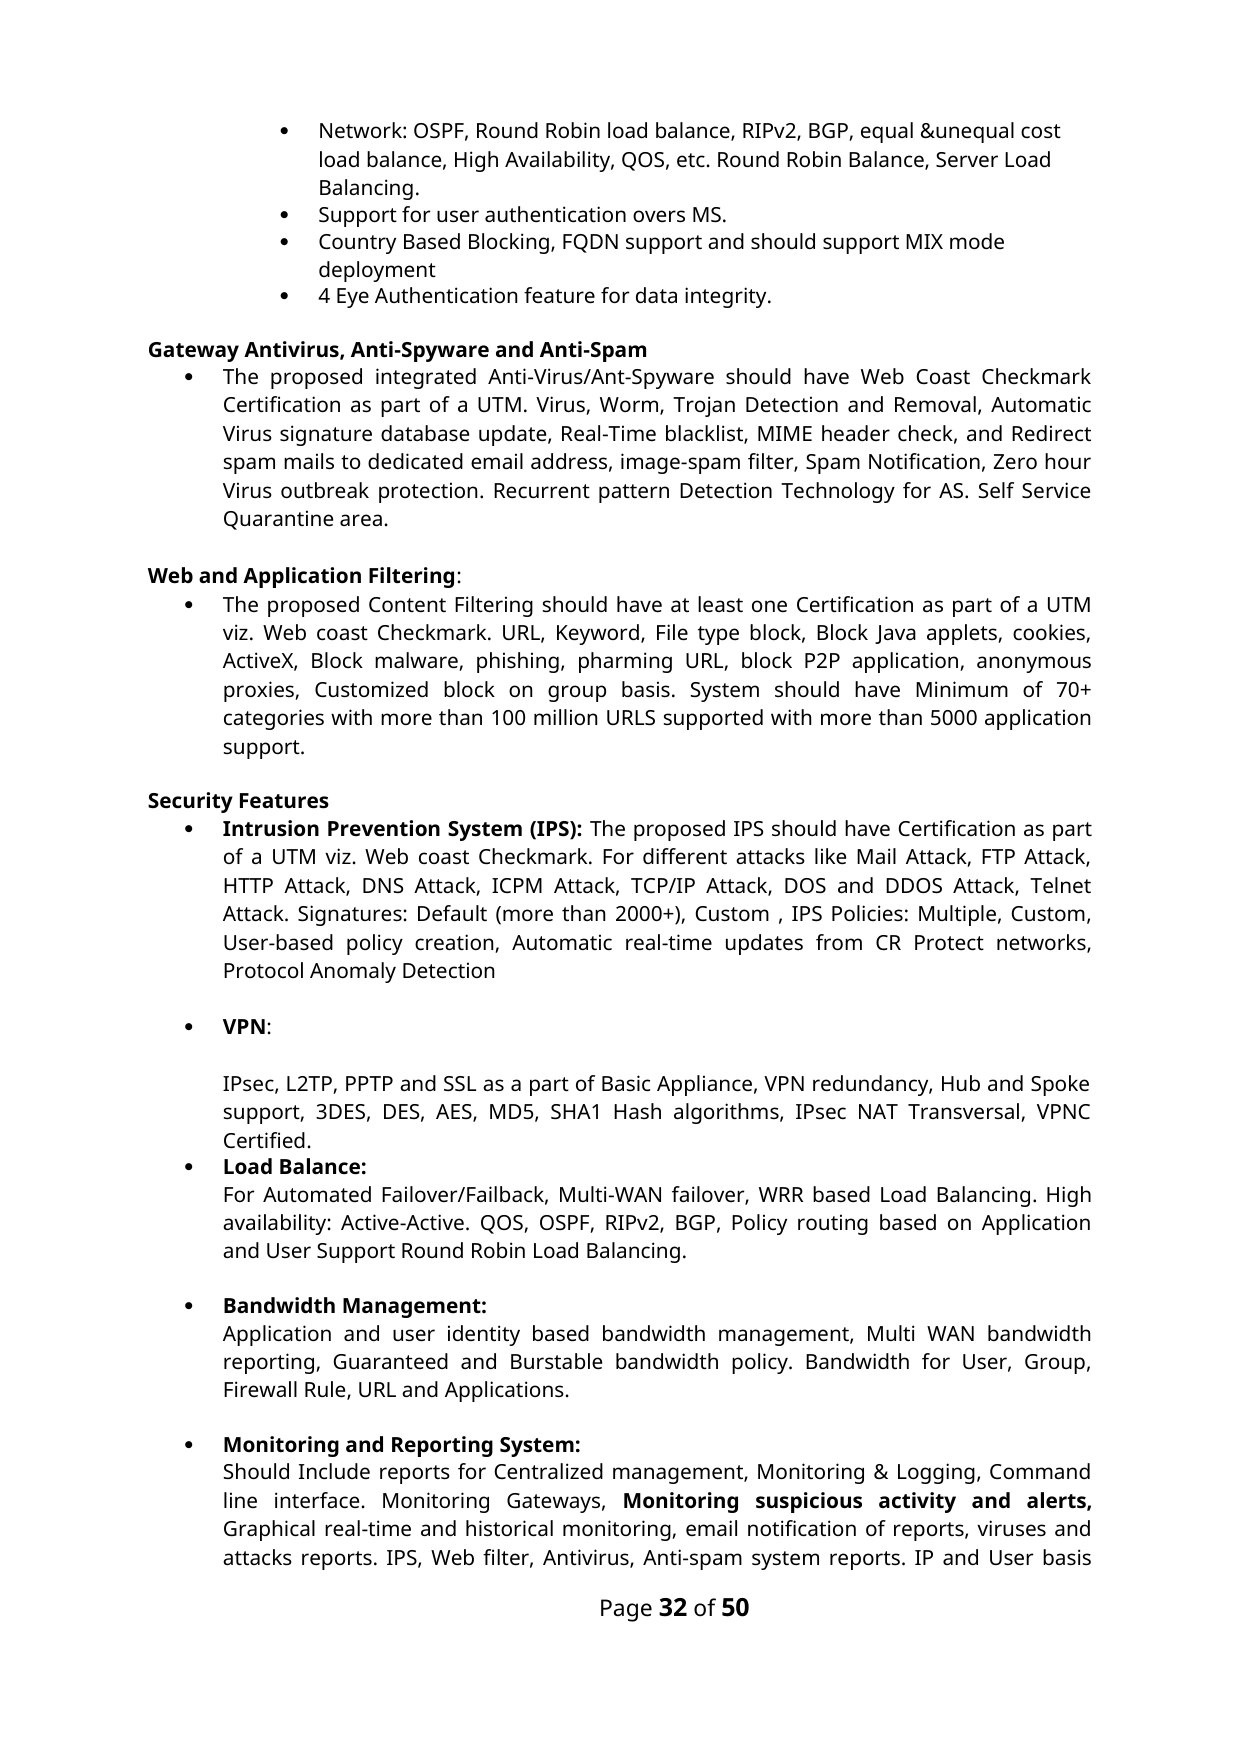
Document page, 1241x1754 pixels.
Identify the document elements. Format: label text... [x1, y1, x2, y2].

list Intrusion Prevention System (IPS): The proposed IPS should have Certification as part of a UTM viz. Web coast Checkmark. For different attacks like Mail Attack, FTP Attack, HTTP Attack, DNS Attack, ICPM Attack, TCP/IP Attack, DOS and DDOS Attack, Telnet Attack. Signatures: Default (more than 2000+), Custom , IPS Policies: Multiple, Custom, User-based policy creation, Automatic real-time updates from CR Protect networks, Protocol Anomaly Detection [185, 814, 1093, 984]
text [223, 1457, 1093, 1571]
list The proposed Content Filtering should have at least one Certification as part of a UTM viz. Web coast Checkmark. URL, Keyword, File type block, Block Java applets, cookies, ActiveX, Block malware, phishing, pharming URL, block P2P application, anonymous proxies, Customized block on group basis. System should have Minimum of 70+ categories with more than 100 million URLS supported with more than 5000 application support. [185, 590, 1093, 760]
list VPN: [185, 1012, 1234, 1041]
subtitle Bandwidth Management: [185, 1293, 1234, 1319]
list The proposed integrated Anti-Virus/Ant-Spyware should have Web Coast Checkmark Certification as part of a UTM. Virus, Worm, Trojan Detection and Removal, Automatic Virus signature database update, Real-Time blacklist, MIME header check, and Redirect spam mails to dedicated email address, image-spam filter, Spam Notification, Zero hour Virus outbreak protection. Recurrent pattern Detection Technology for AS. Self Service Quarantine area. [185, 362, 1093, 533]
text Application and user identity based bandwidth management, Multi WAN bandwidth reporting, Guaranteed and Burstable bandwidth policy. Bandwidth for User, Group, Firewall Rule, URL and Applications. [223, 1319, 1093, 1404]
text IPsec, L2TP, PPTP and SSL as a part of Basic Appliance, VPN redundancy, Hub and Spoke support, 3DES, DES, AES, MD5, SHA1 Hash algorithms, IPsec NAT Transversal, VPNC Certified. [223, 1069, 1092, 1154]
list Network: OSPF, Round Robin load balance, RIPv2, BGP, equal &unequal cost load balance, High Availability, QOS, etc. Round Robin Balance, Server Load Balancing. [281, 117, 1083, 202]
subtitle Monitoring and Reporting System: [185, 1432, 1234, 1457]
subtitle Load Balance: [185, 1154, 1234, 1180]
list Country Based Blocking, FQDN support and should support MIX mode deployment [281, 227, 1051, 283]
list 4 Eye Authentication feature for data integrity. [281, 283, 1234, 309]
subtitle Web and Application Filtering: [148, 561, 1234, 590]
subtitle Security Features [148, 788, 1234, 814]
subtitle Gateway Antivirus, Anti-Spyware and Anti-Spam [148, 337, 1234, 362]
list Support for user authentication overs MS. [281, 202, 1234, 227]
text For Automated Failover/Failback, Multi-WAN failover, WRR based Load Balancing. High availability: Active-Active. QOS, OSPF, RIPv2, BGP, Policy routing based on Application and User Support Round Robin Load Balancing. [223, 1180, 1093, 1265]
